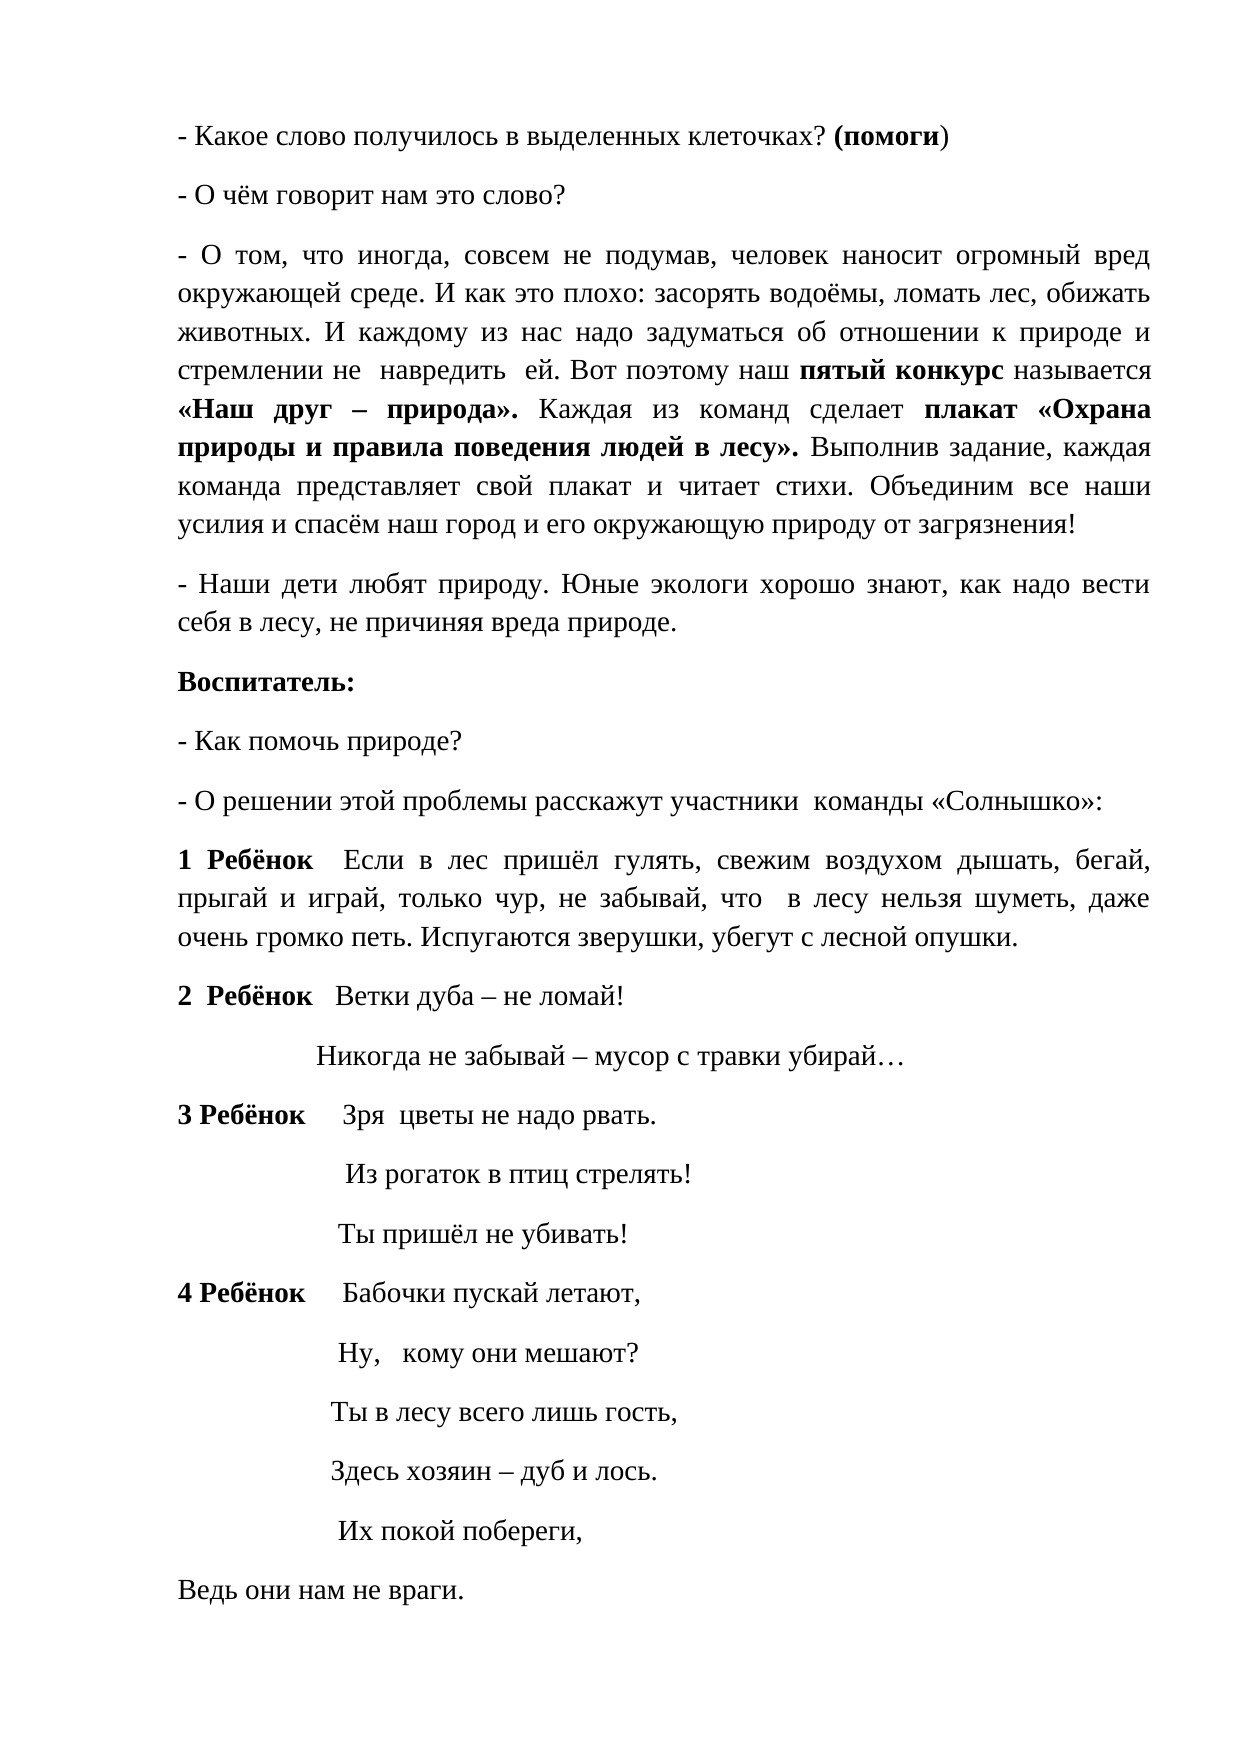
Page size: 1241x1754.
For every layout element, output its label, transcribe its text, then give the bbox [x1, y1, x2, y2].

text - О том, что иногда, совсем не подумав, человек наносит огромный вред окружающей среде. И как это плохо: засорять водоёмы, ломать лес, обижать животных. И каждому из нас надо задуматься об отношении к природе и стремлении не навредить ей. Вот поэтому наш пятый конкурс называется «Наш друг – природа». Каждая из команд сделает плакат «Охрана природы и правила поведения людей в лесу». Выполнив задание, каждая команда представляет свой плакат и читает стихи. Объединим все наши усилия и спасём наш город и его окружающую природу от загрязнения! [177, 237, 1152, 540]
text Ты в лесу всего лишь гость, [177, 1394, 1152, 1428]
text Ведь они нам не враги. [177, 1572, 1152, 1606]
text Их покой побереги, [177, 1513, 1152, 1546]
text Здесь хозяин – дуб и лось. [177, 1453, 1152, 1487]
text Ну, кому они мешают? [177, 1335, 1152, 1368]
text - Какое слово получилось в выделенных клеточках? (помоги) [177, 118, 1152, 152]
text Ты пришёл не убивать! [177, 1216, 1152, 1249]
text - Наши дети любят природу. Юные экологи хорошо знают, как надо вести себя в лесу, не причиняя вреда природе. [177, 566, 1152, 638]
text - Как помочь природе? [177, 723, 1152, 757]
text Никогда не забывай – мусор с травки убирай… [177, 1038, 1152, 1071]
text Из рогаток в птиц стрелять! [177, 1157, 1152, 1190]
text 2 Ребёнок Ветки дуба – не ломай! [177, 978, 1152, 1012]
text Воспитатель: [177, 664, 1152, 697]
text 1 Ребёнок Если в лес пришёл гулять, свежим воздухом дышать, бегай, прыгай и играй, только чур, не забывай, что в лесу нельзя шуметь, даже очень громко петь. Испугаются зверушки, убегут с лесной опушки. [177, 842, 1152, 953]
text - О решении этой проблемы расскажут участники команды «Солнышко»: [177, 783, 1152, 816]
text 4 Ребёнок Бабочки пускай летают, [177, 1275, 1152, 1309]
text 3 Ребёнок Зря цветы не надо рвать. [177, 1097, 1152, 1131]
text - О чём говорит нам это слово? [177, 177, 1152, 211]
